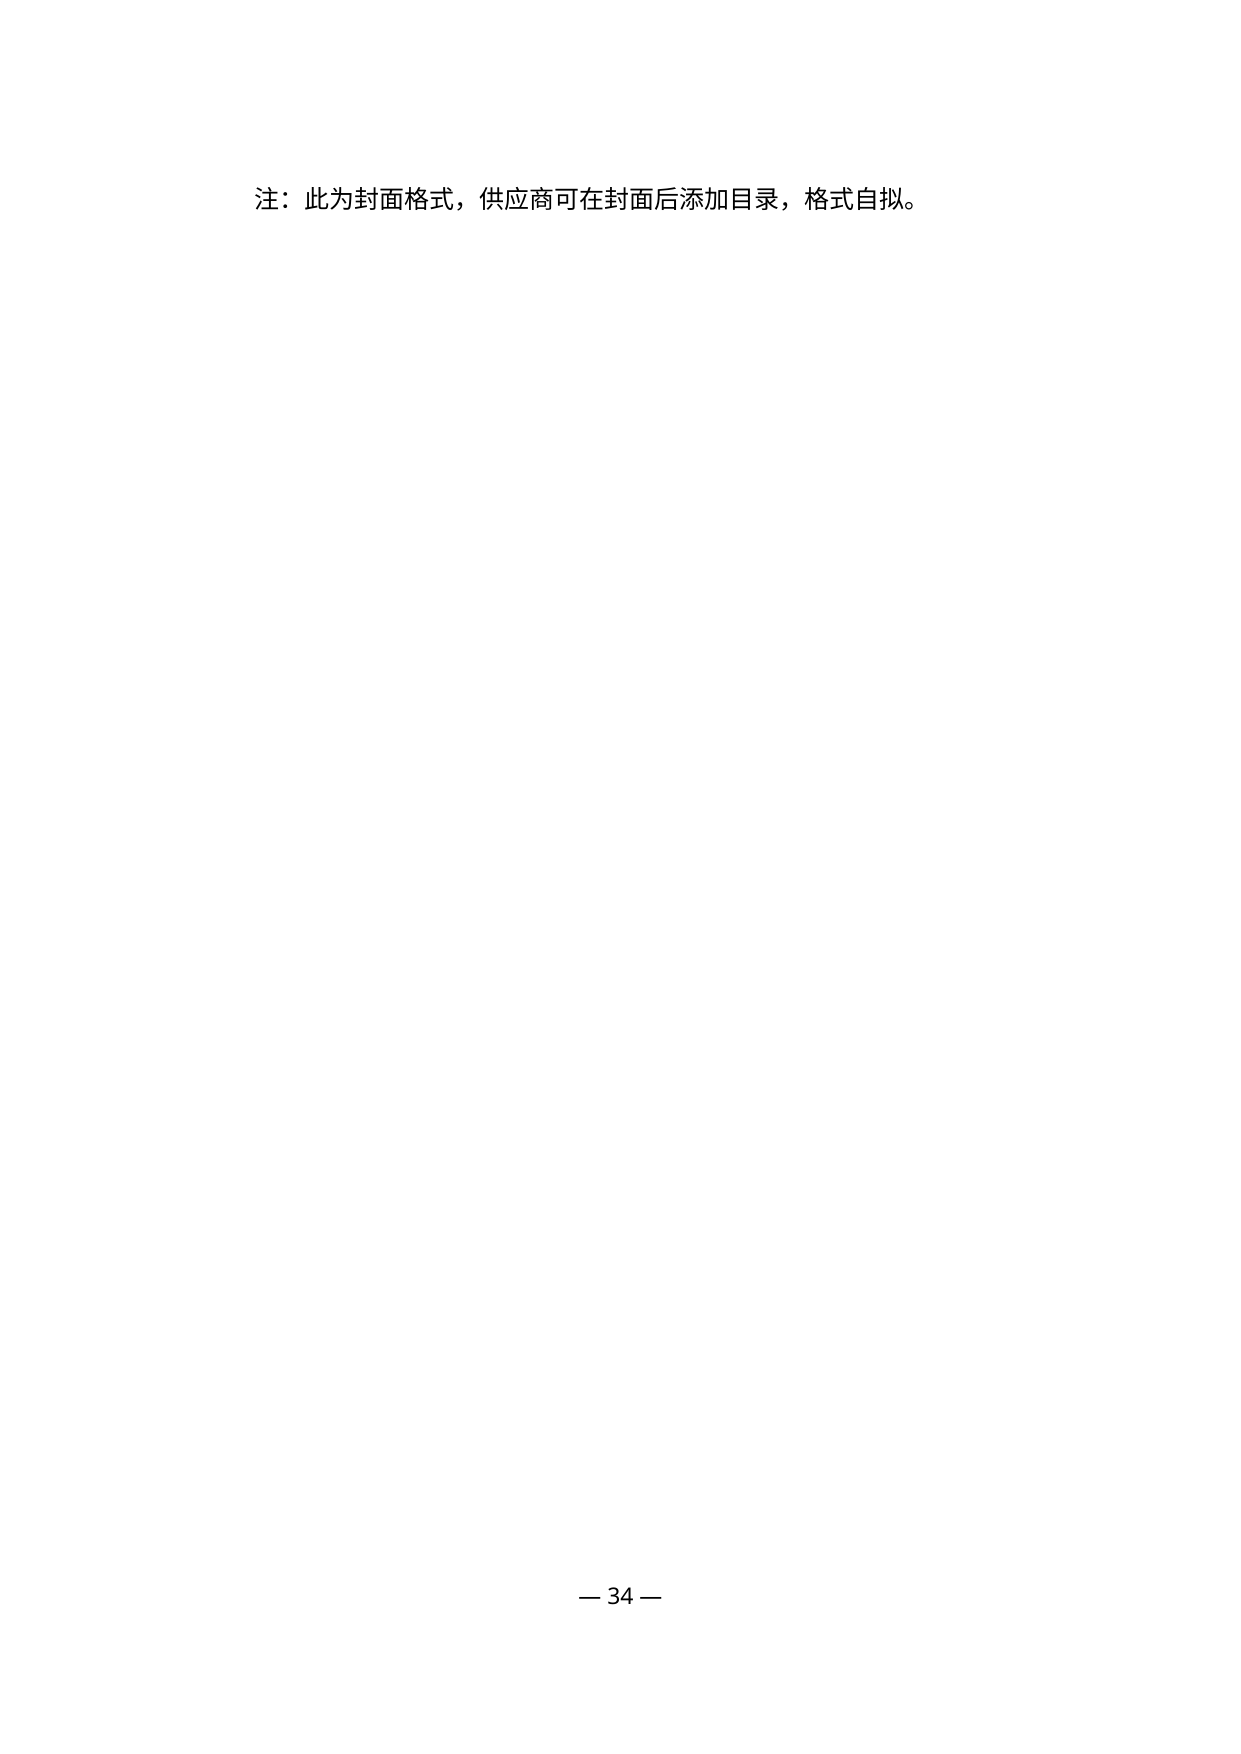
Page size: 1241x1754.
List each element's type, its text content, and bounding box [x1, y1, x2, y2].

text 注：此为封面格式，供应商可在封面后添加目录，格式自拟。 [187, 165, 1053, 230]
